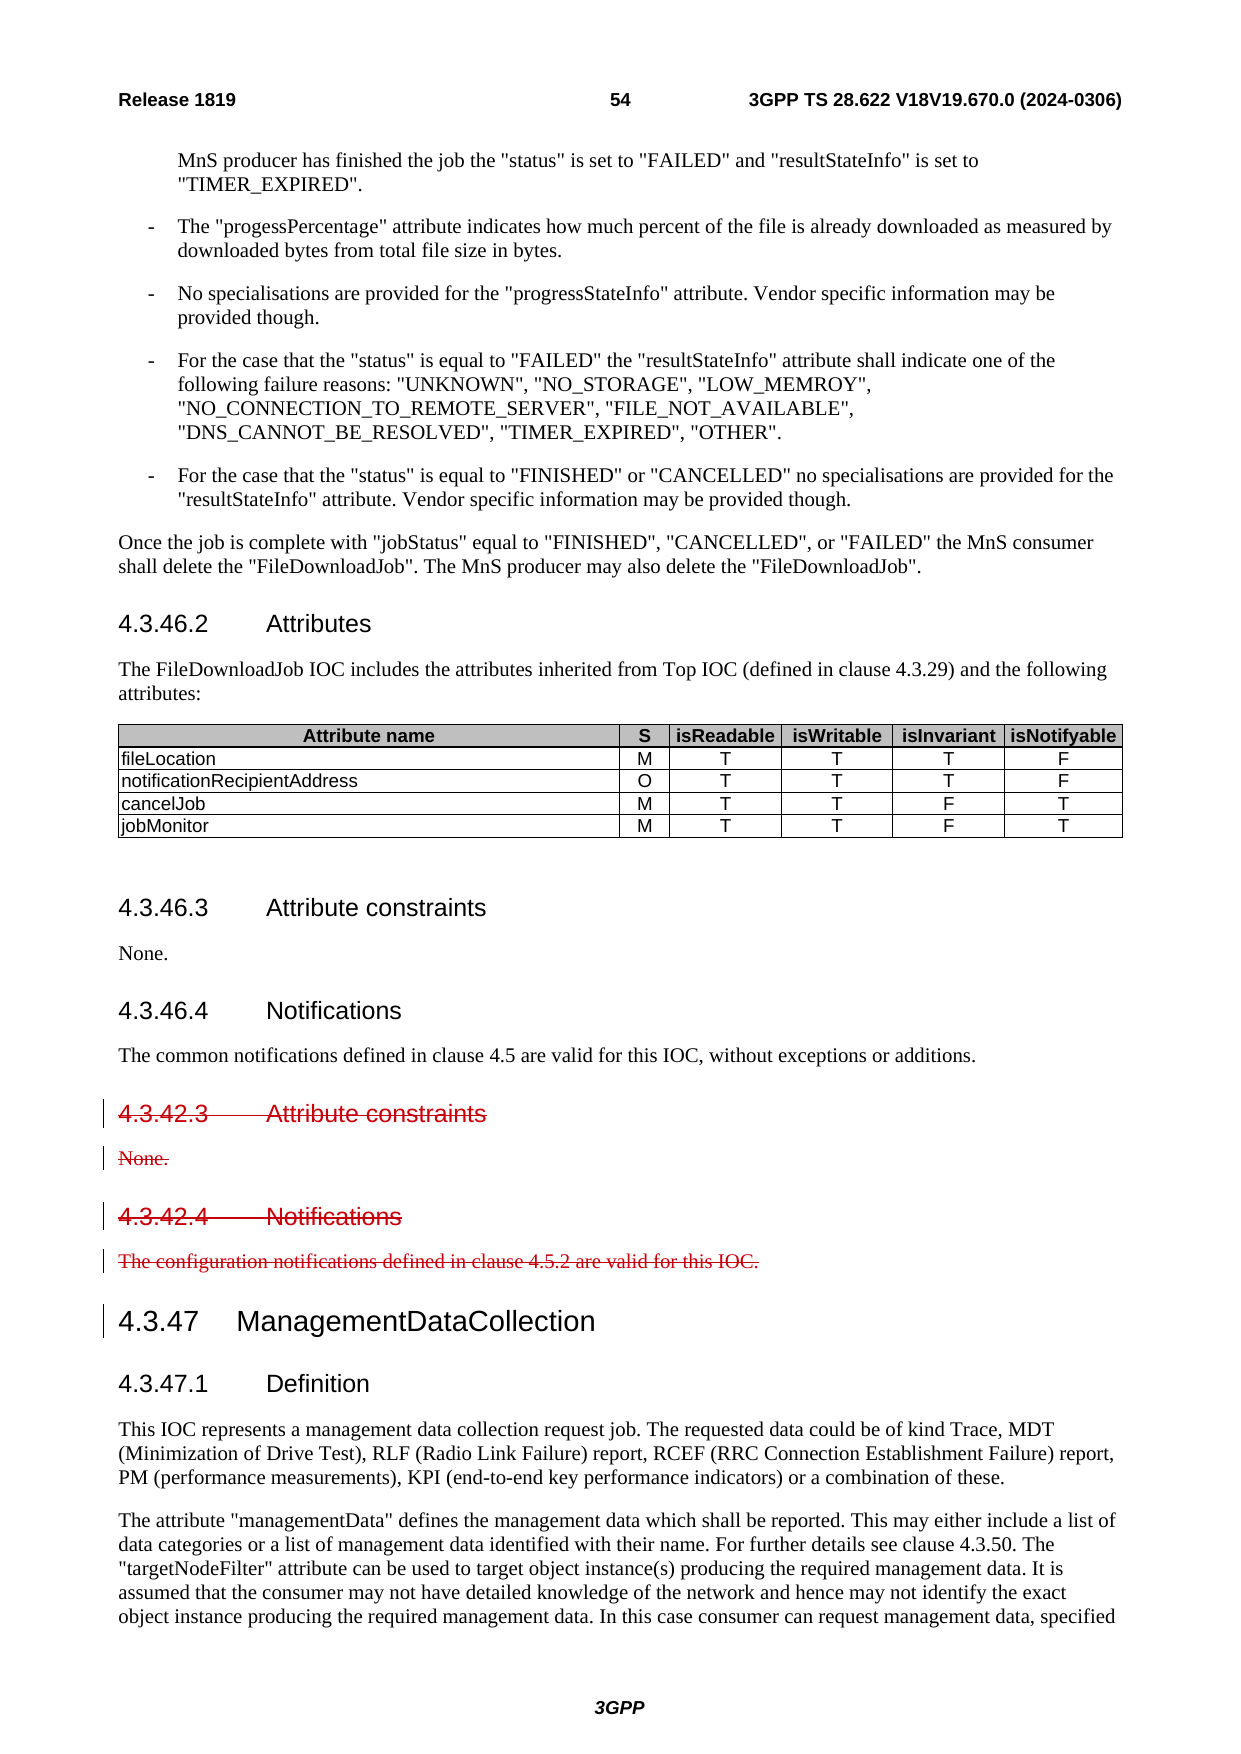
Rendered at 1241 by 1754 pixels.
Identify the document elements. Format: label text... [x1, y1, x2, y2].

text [118, 1508, 1122, 1628]
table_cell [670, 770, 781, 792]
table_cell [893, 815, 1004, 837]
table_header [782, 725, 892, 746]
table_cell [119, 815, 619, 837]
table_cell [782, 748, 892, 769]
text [148, 147, 1122, 196]
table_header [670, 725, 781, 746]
text The FileDownloadJob IOC includes the attributes inherited from Top IOC (defined in clause 4.3.29) and the following attributes: [118, 657, 1122, 705]
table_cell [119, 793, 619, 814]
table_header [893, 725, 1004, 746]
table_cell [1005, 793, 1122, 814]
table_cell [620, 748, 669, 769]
subtitle 4.3.47.1 Definition [118, 1369, 1122, 1398]
subtitle 4.3.46.2 Attributes [118, 609, 1122, 638]
text None. [118, 941, 1122, 965]
text - For the case that the "status" is equal to "FINISHED" or "CANCELLED" no specialisations are provided for the "resultStateInfo" attribute. Vendor specific information may be provided though. [148, 463, 1122, 511]
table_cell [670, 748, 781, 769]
text Once the job is complete with "jobStatus" equal to "FINISHED", "CANCELLED", or "FAILED" the MnS consumer shall delete the "FileDownloadJob". The MnS producer may also delete the "FileDownloadJob". [118, 530, 1122, 578]
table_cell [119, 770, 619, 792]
subtitle 4.3.46.4 Notifications [118, 996, 1122, 1025]
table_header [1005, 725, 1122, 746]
text - For the case that the "status" is equal to "FAILED" the "resultStateInfo" attribute shall indicate one of the following failure reasons: "UNKNOWN", "NO_STORAGE", "LOW_MEMROY", "NO_CONNECTION_TO_REMOTE_SERVER", "FILE_NOT_AVAILABLE", "DNS_CANNOT_BE_RESOLVED", "TIMER_EXPIRED", "OTHER". [148, 348, 1122, 444]
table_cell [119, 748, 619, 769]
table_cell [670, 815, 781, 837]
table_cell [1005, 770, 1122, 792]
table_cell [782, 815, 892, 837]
subtitle 4.3.46.3 Attribute constraints [118, 893, 1122, 922]
text The common notifications defined in clause 4.5 are valid for this IOC, without exceptions or additions. [118, 1043, 1122, 1067]
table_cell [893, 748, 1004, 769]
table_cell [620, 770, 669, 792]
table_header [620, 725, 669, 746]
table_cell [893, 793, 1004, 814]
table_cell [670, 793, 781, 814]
text - The "progessPercentage" attribute indicates how much percent of the file is already downloaded as measured by downloaded bytes from total file size in bytes. [148, 214, 1122, 262]
text - No specialisations are provided for the "progressStateInfo" attribute. Vendor specific information may be provided though. [148, 281, 1122, 329]
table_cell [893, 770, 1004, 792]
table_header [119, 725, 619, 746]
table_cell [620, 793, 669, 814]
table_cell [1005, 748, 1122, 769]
subtitle 4.3.47 ManagementDataCollection [118, 1304, 1122, 1338]
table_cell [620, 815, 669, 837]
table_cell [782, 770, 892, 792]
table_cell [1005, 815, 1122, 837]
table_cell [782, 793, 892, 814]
text This IOC represents a management data collection request job. The requested data could be of kind Trace, MDT (Minimization of Drive Test), RLF (Radio Link Failure) report, RCEF (RRC Connection Establishment Failure) report, PM (performance measurements), KPI (end-to-end key performance indicators) or a combination of these. [118, 1417, 1122, 1489]
